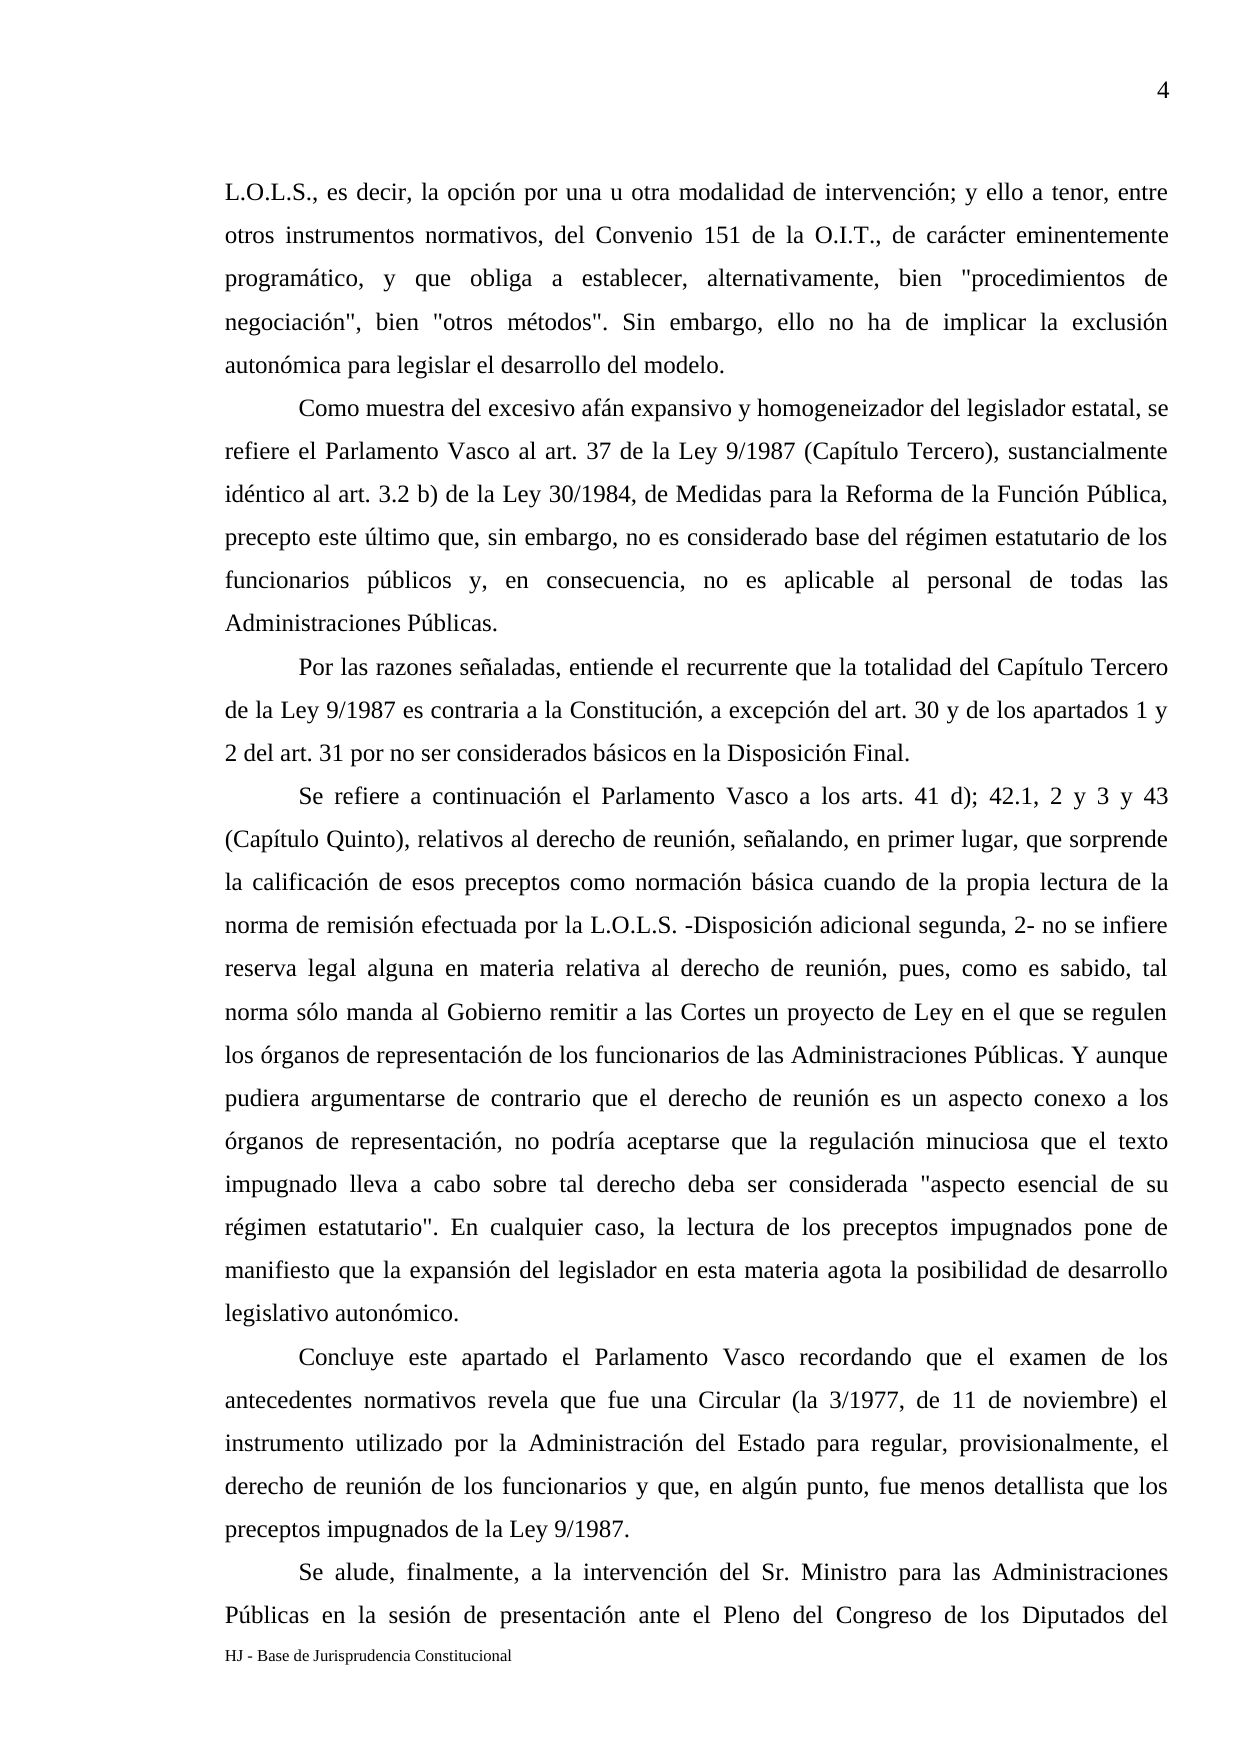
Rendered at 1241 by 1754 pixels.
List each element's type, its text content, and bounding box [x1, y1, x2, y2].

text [224, 1557, 1169, 1629]
text Se refiere a continuación el Parlamento Vasco a los arts. 41 d); 42.1, 2 y 3 y 43 (Capítulo Quinto), relativos al derecho de reunión, señalando, en primer lugar, que sorprende la calificación de esos preceptos como normación básica cuando de la propia lectura de la norma de remisión efectuada por la L.O.L.S. -Disposición adicional segunda, 2- no se infiere reserva legal alguna en materia relativa al derecho de reunión, pues, como es sabido, tal norma sólo manda al Gobierno remitir a las Cortes un proyecto de Ley en el que se regulen los órganos de representación de los funcionarios de las Administraciones Públicas. Y aunque pudiera argumentarse de contrario que el derecho de reunión es un aspecto conexo a los órganos de representación, no podría aceptarse que la regulación minuciosa que el texto impugnado lleva a cabo sobre tal derecho deba ser considerada "aspecto esencial de su régimen estatutario". En cualquier caso, la lectura de los preceptos impugnados pone de manifiesto que la expansión del legislador en esta materia agota la posibilidad de desarrollo legislativo autonómico. [224, 781, 1169, 1327]
text Concluye este apartado el Parlamento Vasco recordando que el examen de los antecedentes normativos revela que fue una Circular (la 3/1977, de 11 de noviembre) el instrumento utilizado por la Administración del Estado para regular, provisionalmente, el derecho de reunión de los funcionarios y que, en algún punto, fue menos detallista que los preceptos impugnados de la Ley 9/1987. [224, 1342, 1169, 1543]
text Como muestra del excesivo afán expansivo y homogeneizador del legislador estatal, se refiere el Parlamento Vasco al art. 37 de la Ley 9/1987 (Capítulo Tercero), sustancialmente idéntico al art. 3.2 b) de la Ley 30/1984, de Medidas para la Reforma de la Función Pública, precepto este último que, sin embargo, no es considerado base del régimen estatutario de los funcionarios públicos y, en consecuencia, no es aplicable al personal de todas las Administraciones Públicas. [224, 393, 1169, 637]
text Por las razones señaladas, entiende el recurrente que la totalidad del Capítulo Tercero de la Ley 9/1987 es contraria a la Constitución, a excepción del art. 30 y de los apartados 1 y 2 del art. 31 por no ser considerados básicos en la Disposición Final. [224, 652, 1169, 767]
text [224, 177, 1169, 378]
